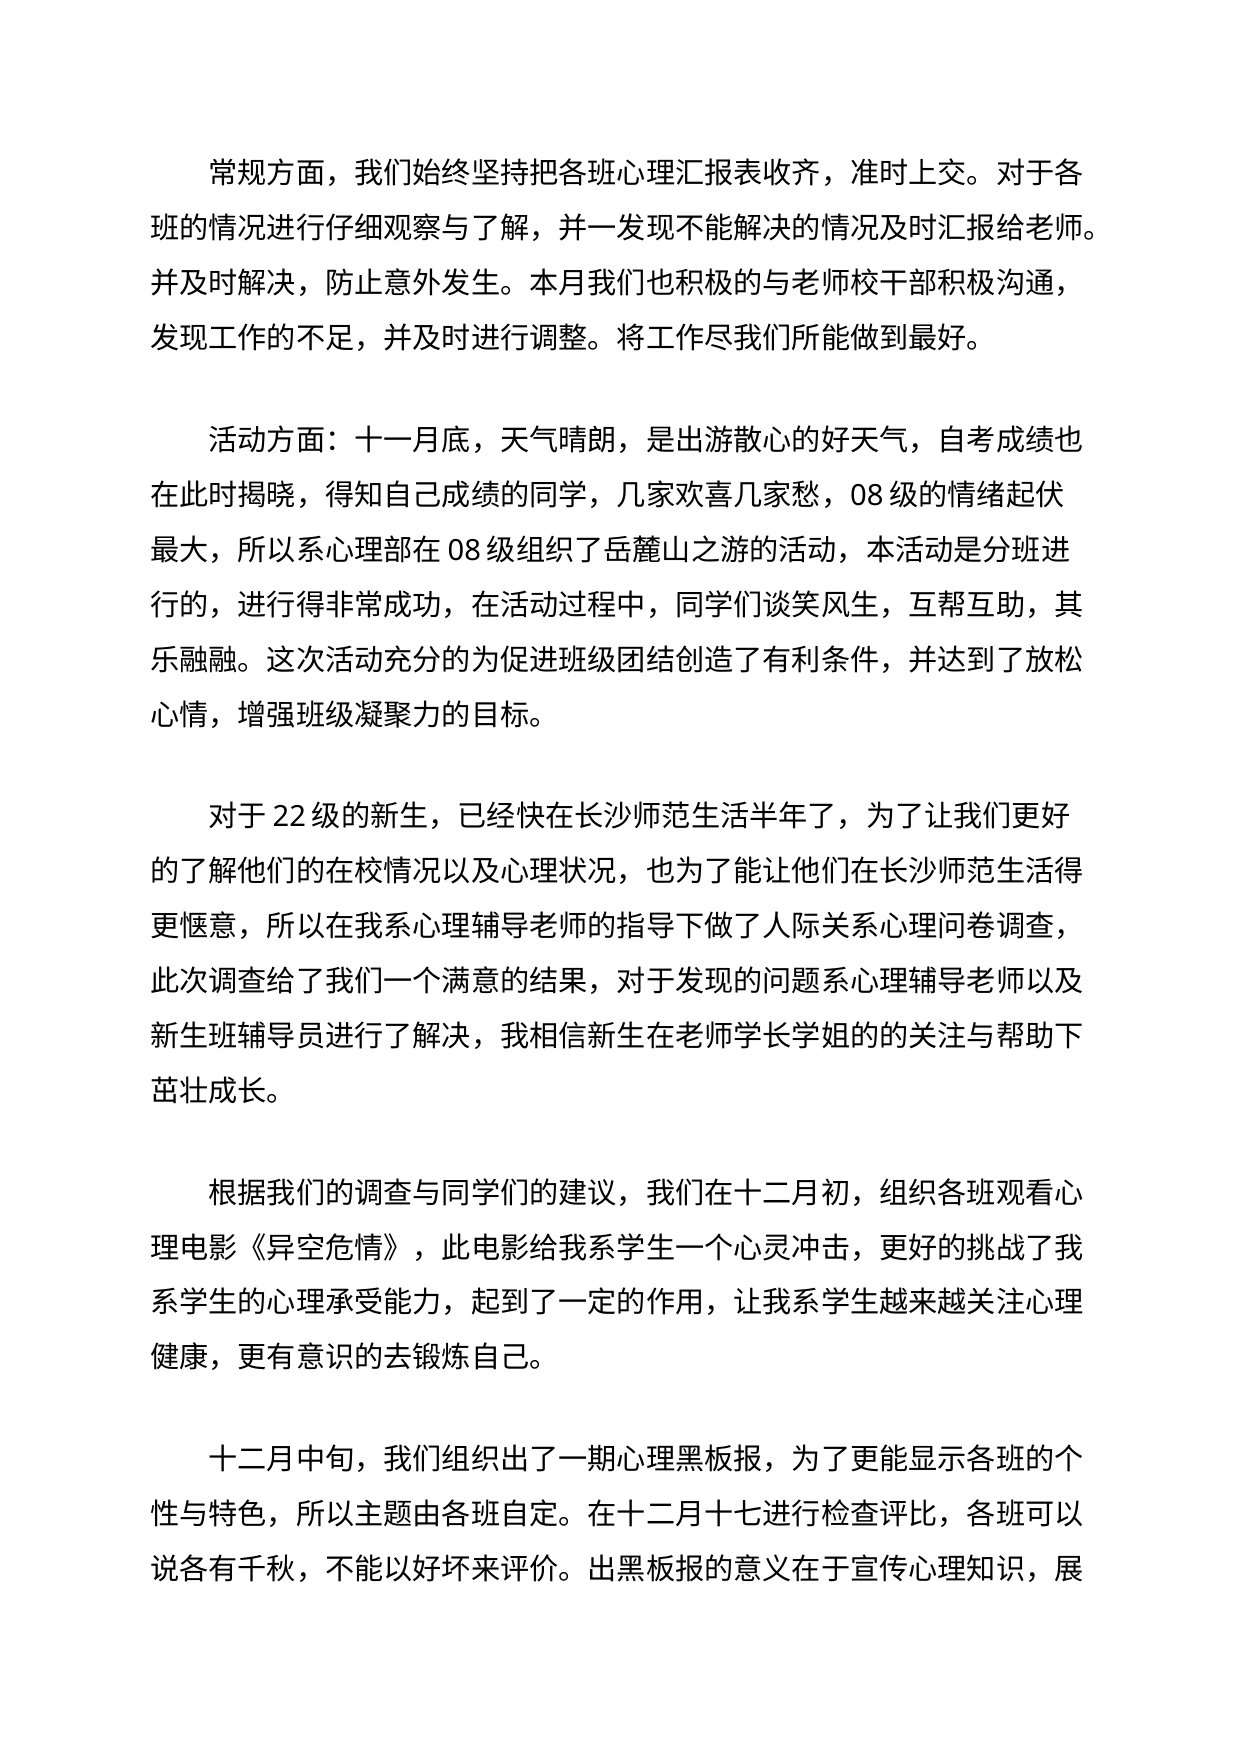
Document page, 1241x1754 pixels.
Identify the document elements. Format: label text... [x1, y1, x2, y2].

text 对于22级的新生，已经快在长沙师范生活半年了，为了让我们更好的了解他们的在校情况以及心理状况，也为了能让他们在长沙师范生活得更惬意，所以在我系心理辅导老师的指导下做了人际关系心理问卷调查，此次调查给了我们一个满意的结果，对于发现的问题系心理辅导老师以及新生班辅导员进行了解决，我相信新生在老师学长学姐的的关注与帮助下茁壮成长。 [150, 793, 1090, 1110]
text 根据我们的调查与同学们的建议，我们在十二月初，组织各班观看心理电影《异空危情》，此电影给我系学生一个心灵冲击，更好的挑战了我系学生的心理承受能力，起到了一定的作用，让我系学生越来越关注心理健康，更有意识的去锻炼自己。 [150, 1169, 1090, 1376]
text 活动方面：十一月底，天气晴朗，是出游散心的好天气，自考成绩也在此时揭晓，得知自己成绩的同学，几家欢喜几家愁，08级的情绪起伏最大，所以系心理部在08级组织了岳麓山之游的活动，本活动是分班进行的，进行得非常成功，在活动过程中，同学们谈笑风生，互帮互助，其乐融融。这次活动充分的为促进班级团结创造了有利条件，并达到了放松心情，增强班级凝聚力的目标。 [150, 416, 1090, 733]
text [150, 1436, 1090, 1588]
text 常规方面，我们始终坚持把各班心理汇报表收齐，准时上交。对于各班的情况进行仔细观察与了解，并一发现不能解决的情况及时汇报给老师。并及时解决，防止意外发生。本月我们也积极的与老师校干部积极沟通，发现工作的不足，并及时进行调整。将工作尽我们所能做到最好。 [150, 150, 1090, 357]
